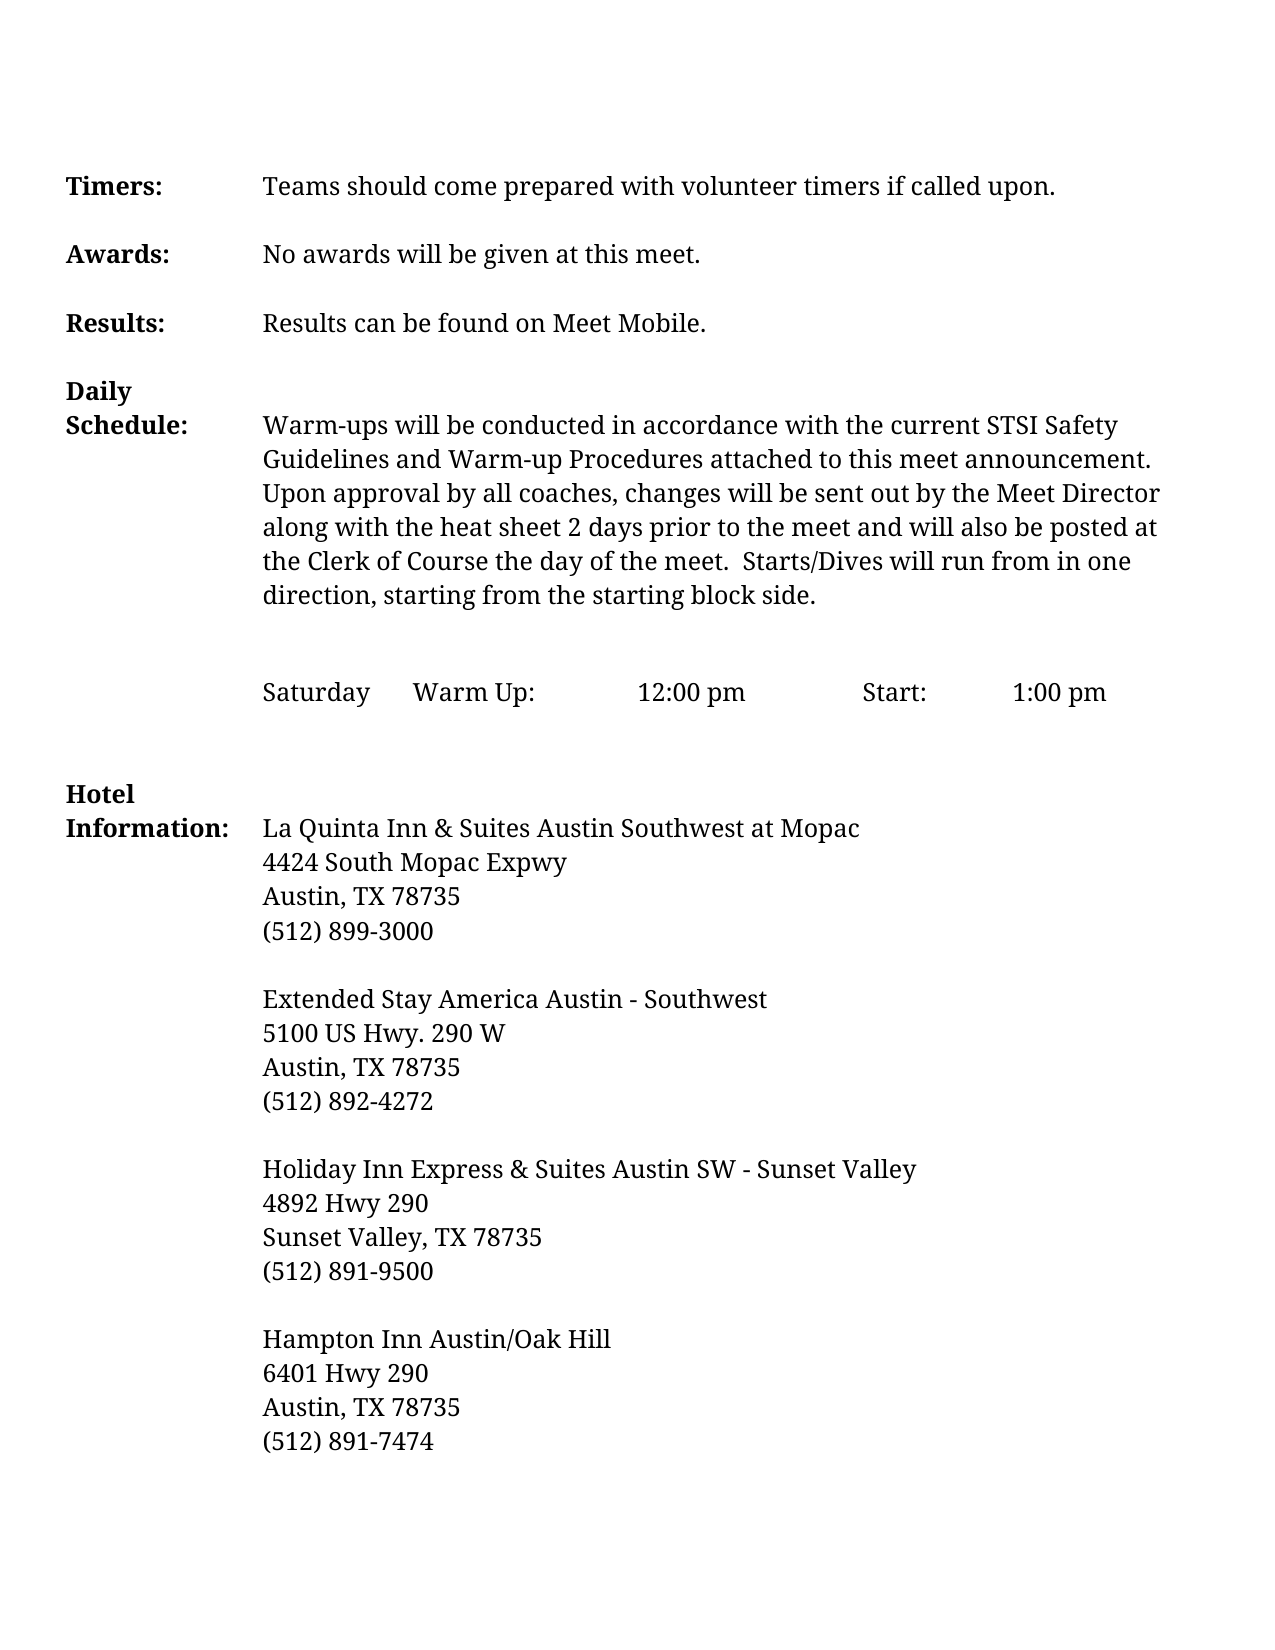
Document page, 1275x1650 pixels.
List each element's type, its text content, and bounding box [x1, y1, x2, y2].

text 4424 South Mopac Expwy [187, 845, 1087, 879]
text Schedule: Warm-ups will be conducted in accordance with the current STSI Safety Guidelines and Warm-up Procedures attached to this meet announcement. Upon approval by all coaches, changes will be sent out by the Meet Director along with the heat sheet 2 days prior to the meet and will also be posted at the Clerk of Course the day of the meet. Starts/Dives will run from in one direction, starting from the starting block side. [66, 407, 1200, 612]
text Austin, TX 78735 [187, 1390, 1087, 1424]
text Awards: No awards will be given at this meet. [66, 237, 1200, 271]
text 6401 Hwy 290 [187, 1356, 1087, 1390]
text (512) 899-3000 [187, 913, 1087, 947]
text 4892 Hwy 290 [187, 1186, 1087, 1220]
text Saturday Warm Up: 12:00 pm Start: 1:00 pm [262, 675, 1200, 709]
text Austin, TX 78735 [187, 1049, 1087, 1083]
text Extended Stay America Austin - Southwest [187, 981, 1087, 1015]
text Results: Results can be found on Meet Mobile. [66, 305, 1200, 339]
text Holiday Inn Express & Suites Austin SW - Sunset Valley [187, 1152, 1087, 1186]
text Sunset Valley, TX 78735 [187, 1220, 1087, 1254]
text (512) 891-9500 [187, 1254, 1087, 1288]
text (512) 891-7474 [187, 1424, 1087, 1458]
text Information: La Quinta Inn & Suites Austin Southwest at Mopac [66, 811, 1200, 845]
text 5100 US Hwy. 290 W [187, 1015, 1087, 1049]
text Austin, TX 78735 [187, 879, 1087, 913]
text Hotel [66, 777, 1200, 811]
text (512) 892-4272 [187, 1083, 1087, 1117]
text Hampton Inn Austin/Oak Hill [187, 1322, 1087, 1356]
text Daily [66, 373, 1200, 407]
text Timers: Teams should come prepared with volunteer timers if called upon. [66, 169, 1200, 203]
